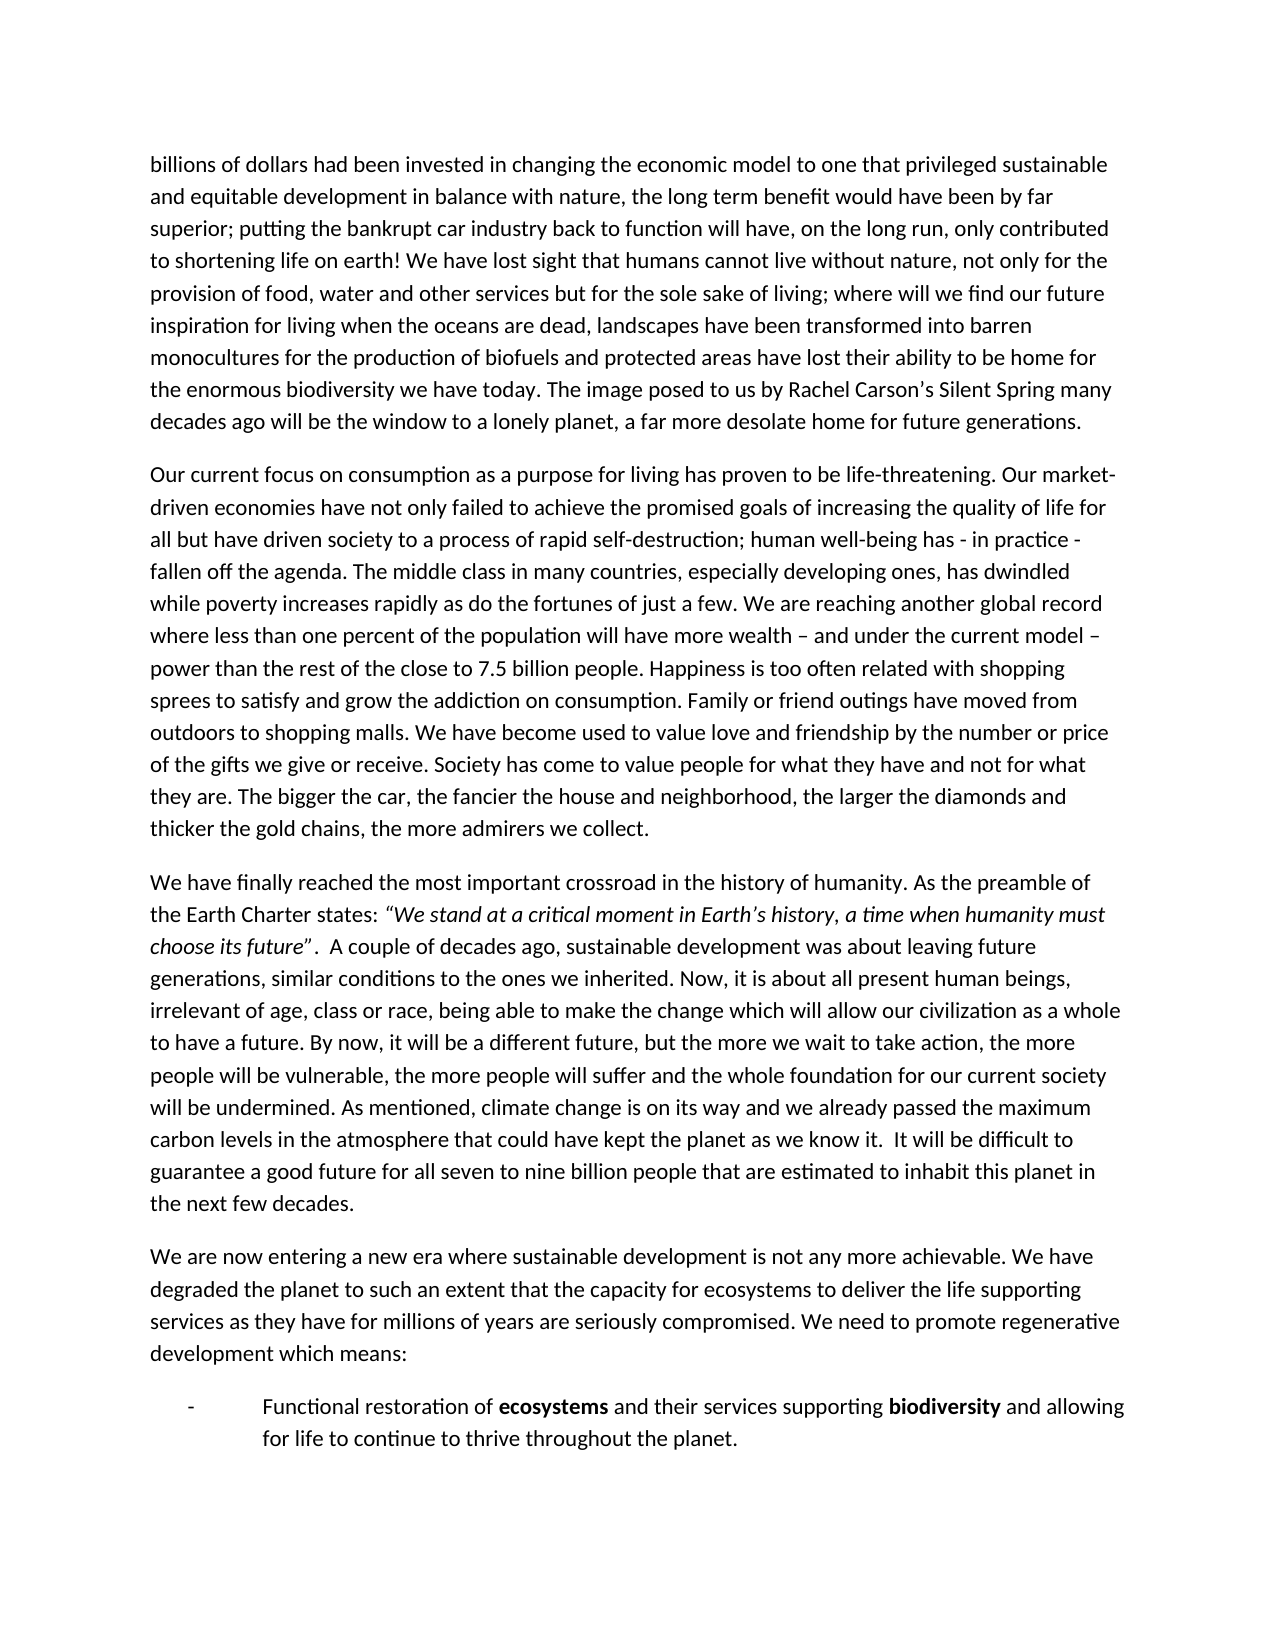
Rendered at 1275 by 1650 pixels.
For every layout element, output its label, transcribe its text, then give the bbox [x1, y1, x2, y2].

text We are now entering a new era where sustainable development is not any more achievable. We have degraded the planet to such an extent that the capacity for ecosystems to deliver the life supporting services as they have for millions of years are seriously compromised. We need to promote regenerative development which means: [150, 1242, 1125, 1367]
text We have finally reached the most important crossroad in the history of humanity. As the preamble of the Earth Charter states: “We stand at a critical moment in Earth’s history, a time when humanity must choose its future”. A couple of decades ago, sustainable development was about leaving future generations, similar conditions to the ones we inherited. Now, it is about all present human beings, irrelevant of age, class or race, being able to make the change which will allow our civilization as a whole to have a future. By now, it will be a different future, but the more we wait to take action, the more people will be vulnerable, the more people will suffer and the whole foundation for our current society will be undermined. As mentioned, climate change is on its way and we already passed the maximum carbon levels in the atmosphere that could have kept the planet as we know it. It will be difficult to guarantee a good future for all seven to nine billion people that are estimated to inhabit this planet in the next few decades. [150, 868, 1125, 1217]
list Functional restoration of ecosystems and their services supporting biodiversity and allowing for life to continue to thrive throughout the planet. [187, 1392, 1125, 1452]
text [150, 150, 1125, 436]
text Our current focus on consumption as a purpose for living has proven to be life-threatening. Our market-driven economies have not only failed to achieve the promised goals of increasing the quality of life for all but have driven society to a process of rapid self-destruction; human well-being has - in practice - fallen off the agenda. The middle class in many countries, especially developing ones, has dwindled while poverty increases rapidly as do the fortunes of just a few. We are reaching another global record where less than one percent of the population will have more wealth – and under the current model – power than the rest of the close to 7.5 billion people. Happiness is too often related with shopping sprees to satisfy and grow the addiction on consumption. Family or friend outings have moved from outdoors to shopping malls. We have become used to value love and friendship by the number or price of the gifts we give or receive. Society has come to value people for what they have and not for what they are. The bigger the car, the fancier the house and neighborhood, the larger the diamonds and thicker the gold chains, the more admirers we collect. [150, 461, 1125, 843]
